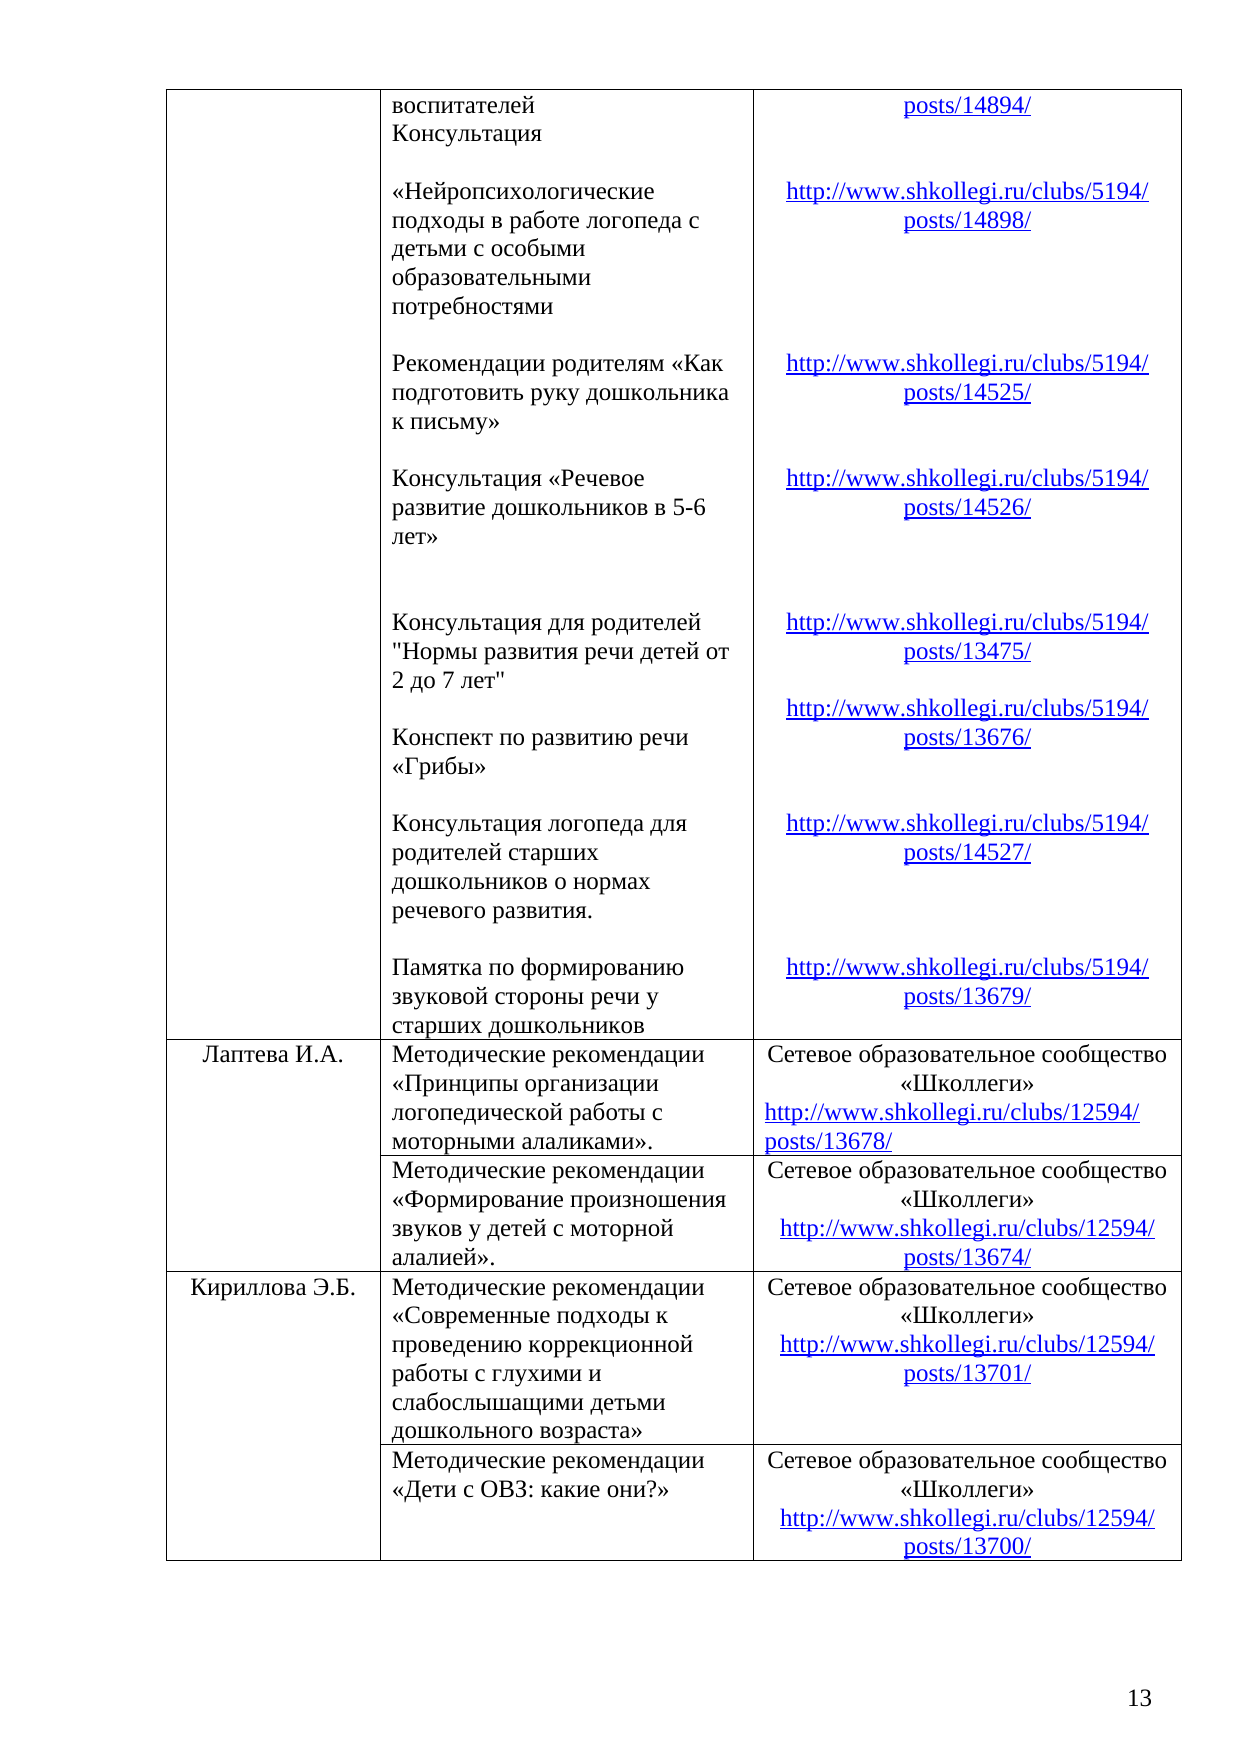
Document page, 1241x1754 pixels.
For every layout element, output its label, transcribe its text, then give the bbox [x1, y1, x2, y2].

table_cell Методические рекомендации «Принципы организации логопедической работы с моторными алаликами». [381, 1040, 753, 1154]
table_cell Лаптева И.А. [167, 1040, 380, 1271]
table_cell Методические рекомендации «Формирование произношения звуков у детей с моторной алалией». [381, 1156, 753, 1271]
table_cell Сетевое образовательное сообщество «Школлеги» http://www.shkollegi.ru/clubs/12594/posts/13674/ [754, 1156, 1181, 1271]
table_cell Методические рекомендации «Дети с ОВЗ: какие они?» [381, 1445, 753, 1560]
table_cell Методические рекомендации «Современные подходы к проведению коррекционной работы с глухими и слабослышащими детьми дошкольного возраста» [381, 1272, 753, 1444]
table_cell Сетевое образовательное сообщество «Школлеги» http://www.shkollegi.ru/clubs/12594/posts/13701/ [754, 1272, 1181, 1444]
table_cell Кириллова Э.Б. [167, 1272, 380, 1560]
table_cell Сетевое образовательное сообщество «Школлеги» http://www.shkollegi.ru/clubs/12594/posts/13678/ [754, 1040, 1181, 1154]
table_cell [754, 90, 1181, 1038]
table_cell Сетевое образовательное сообщество «Школлеги» http://www.shkollegi.ru/clubs/12594/posts/13700/ [754, 1445, 1181, 1560]
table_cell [381, 90, 753, 1038]
